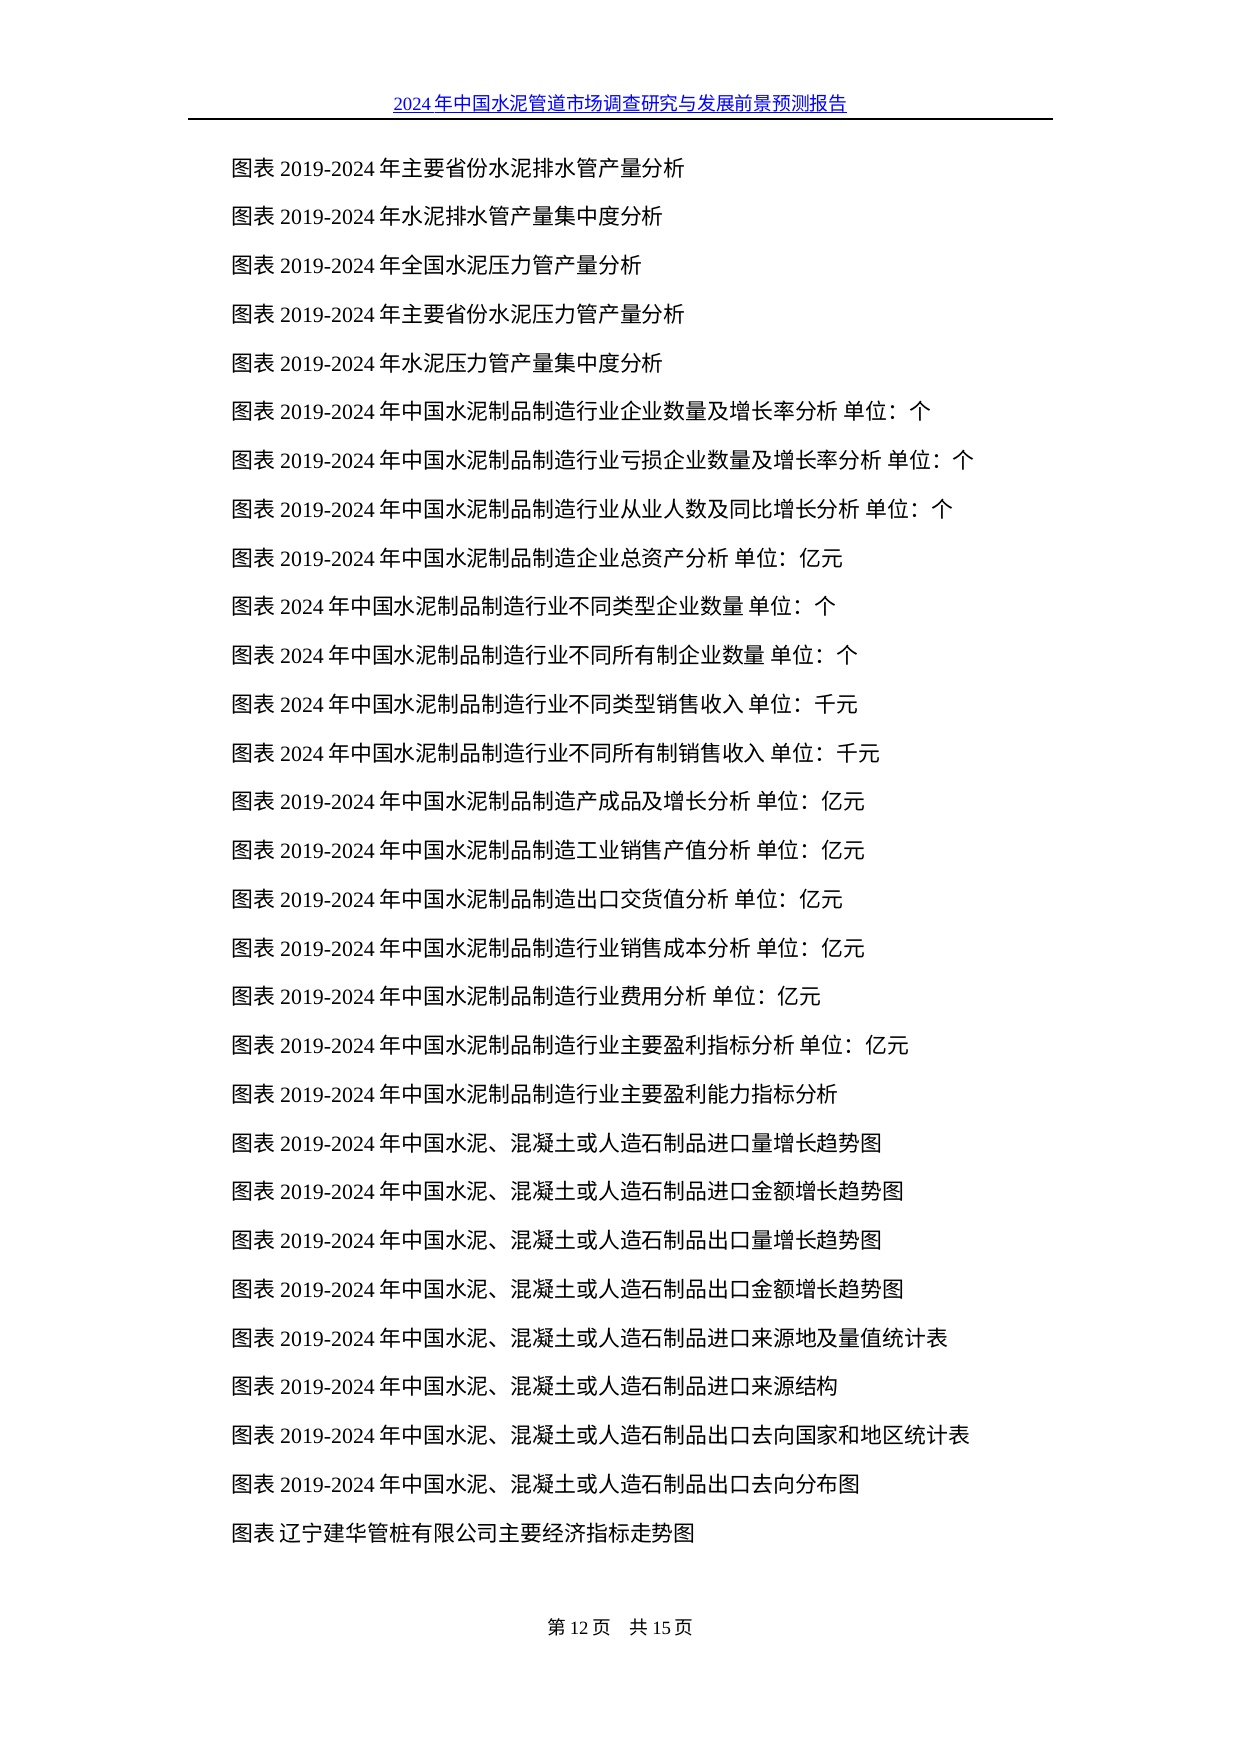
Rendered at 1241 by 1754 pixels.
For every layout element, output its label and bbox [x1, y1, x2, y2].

text [187, 150, 1053, 1548]
